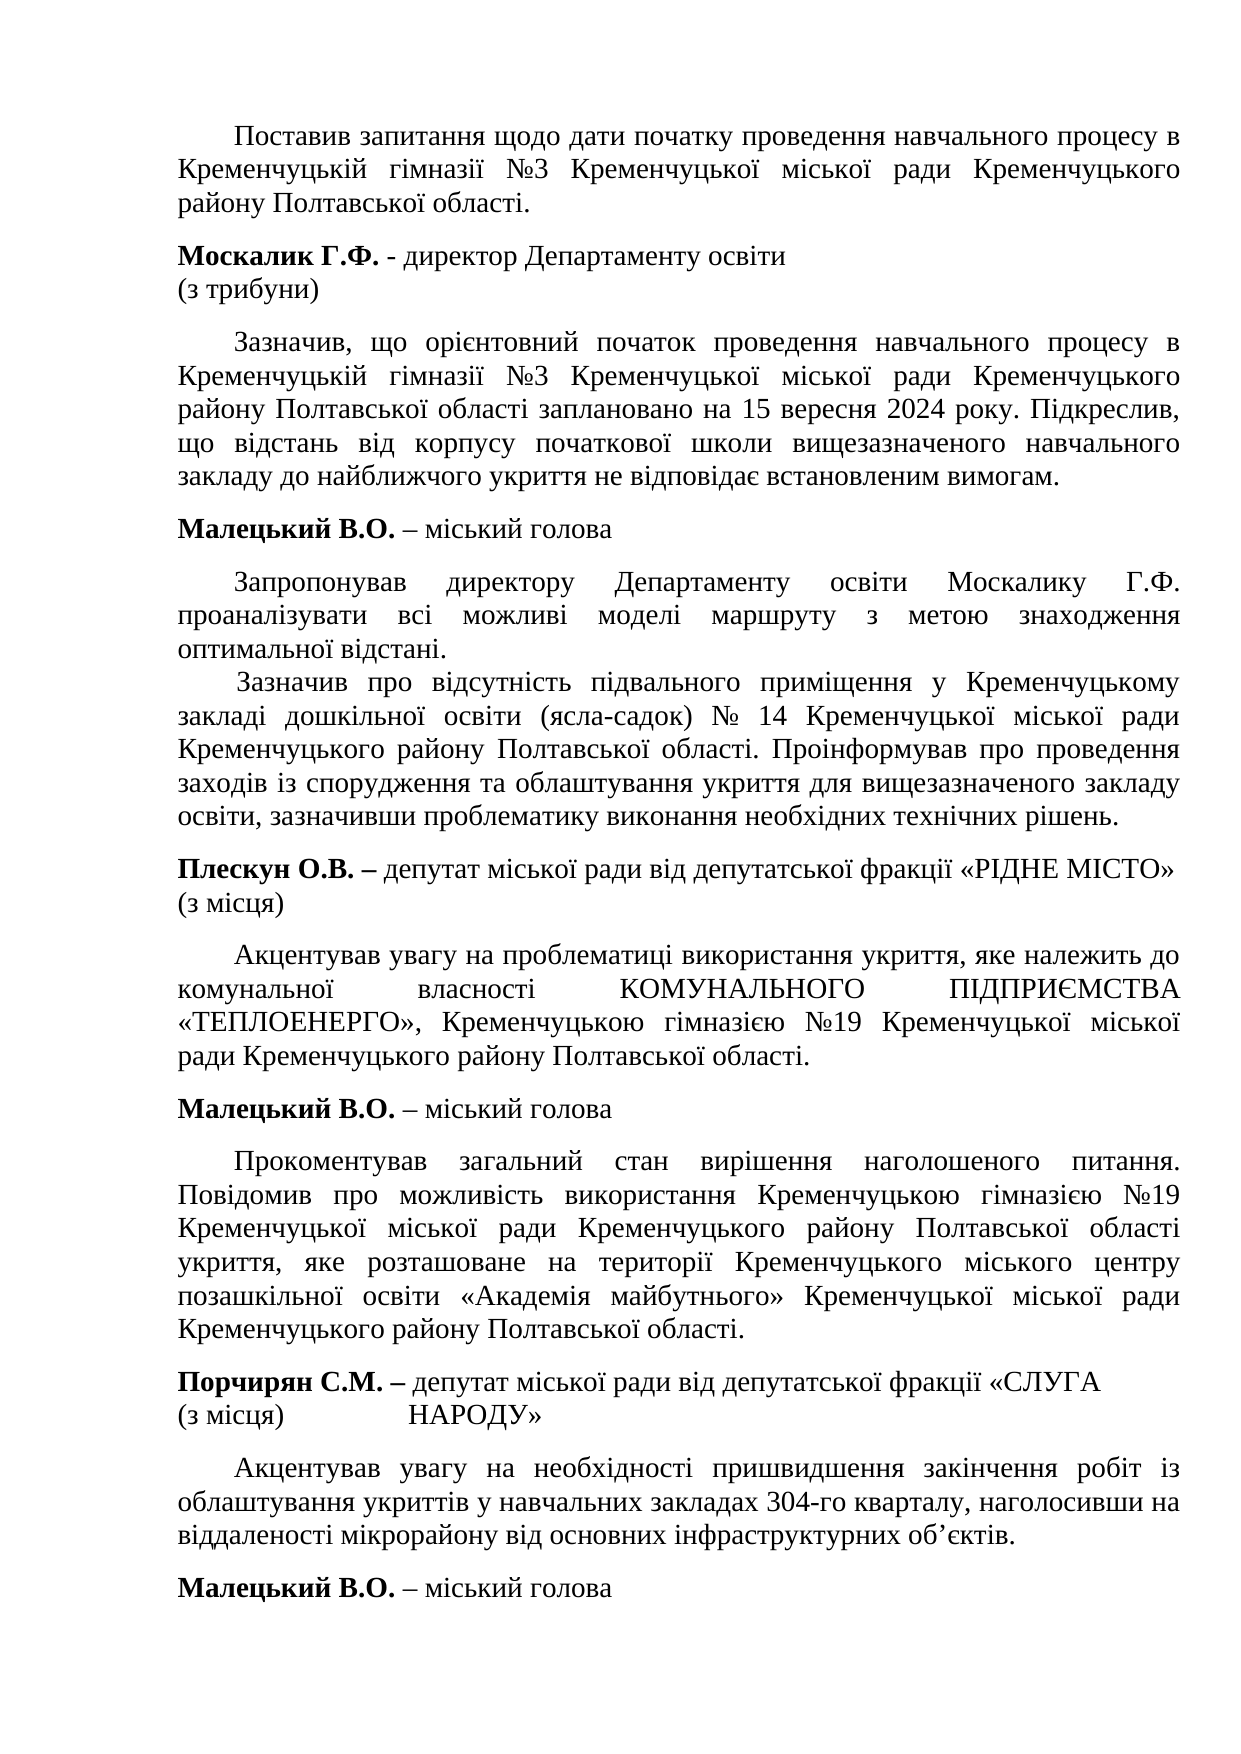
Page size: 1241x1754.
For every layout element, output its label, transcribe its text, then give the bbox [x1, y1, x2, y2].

text Акцентував увагу на проблематиці використання укриття, яке належить до комунальної власності КОМУНАЛЬНОГО ПІДПРИЄМСТВА «ТЕПЛОЕНЕРГО», Кременчуцькою гімназією №19 Кременчуцької міської ради Кременчуцького району Полтавської області. [177, 937, 1181, 1072]
text Зазначив, що орієнтовний початок проведення навчального процесу в Кременчуцькій гімназії №3 Кременчуцької міської ради Кременчуцького району Полтавської області заплановано на 15 вересня 2024 року. Підкреслив, що відстань від корпусу початкової школи вищезазначеного навчального закладу до найближчого укриття не відповідає встановленим вимогам. [177, 324, 1181, 492]
text Порчирян С.М. – депутат міської ради від депутатської фракції «СЛУГА [177, 1364, 1181, 1397]
text Малецький В.О. – міський голова [177, 1091, 1181, 1124]
text Малецький В.О. – міський голова [177, 511, 1181, 544]
text Москалик Г.Ф. - директор Департаменту освіти [177, 238, 1181, 271]
text Поставив запитання щодо дати початку проведення навчального процесу в Кременчуцькій гімназії №3 Кременчуцької міської ради Кременчуцького району Полтавської області. [177, 118, 1181, 219]
text (з місця) НАРОДУ» [177, 1397, 1181, 1431]
text Плескун О.В. – депутат міської ради від депутатської фракції «РІДНЕ МІСТО» [177, 851, 1181, 885]
text Запропонував директору Департаменту освіти Москалику Г.Ф. проаналізувати всі можливі моделі маршруту з метою знаходження оптимальної відстані. [177, 564, 1181, 664]
text (з місця) [177, 885, 1181, 918]
text (з трибуни) [177, 271, 1181, 305]
text Зазначив про відсутність підвального приміщення у Кременчуцькому закладі дошкільної освіти (ясла-садок) № 14 Кременчуцької міської ради Кременчуцького району Полтавської області. Проінформував про проведення заходів із спорудження та облаштування укриття для вищезазначеного закладу освіти, зазначивши проблематику виконання необхідних технічних рішень. [177, 664, 1181, 832]
text Акцентував увагу на необхідності пришвидшення закінчення робіт із облаштування укриттів у навчальних закладах 304-го кварталу, наголосивши на віддаленості мікрорайону від основних інфраструктурних об’єктів. [177, 1450, 1181, 1551]
text Прокоментував загальний стан вирішення наголошеного питання. Повідомив про можливість використання Кременчуцькою гімназією №19 Кременчуцької міської ради Кременчуцького району Полтавської області укриття, яке розташоване на території Кременчуцького міського центру позашкільної освіти «Академія майбутнього» Кременчуцької міської ради Кременчуцького району Полтавської області. [177, 1143, 1181, 1345]
text Малецький В.О. – міський голова [177, 1570, 1181, 1603]
